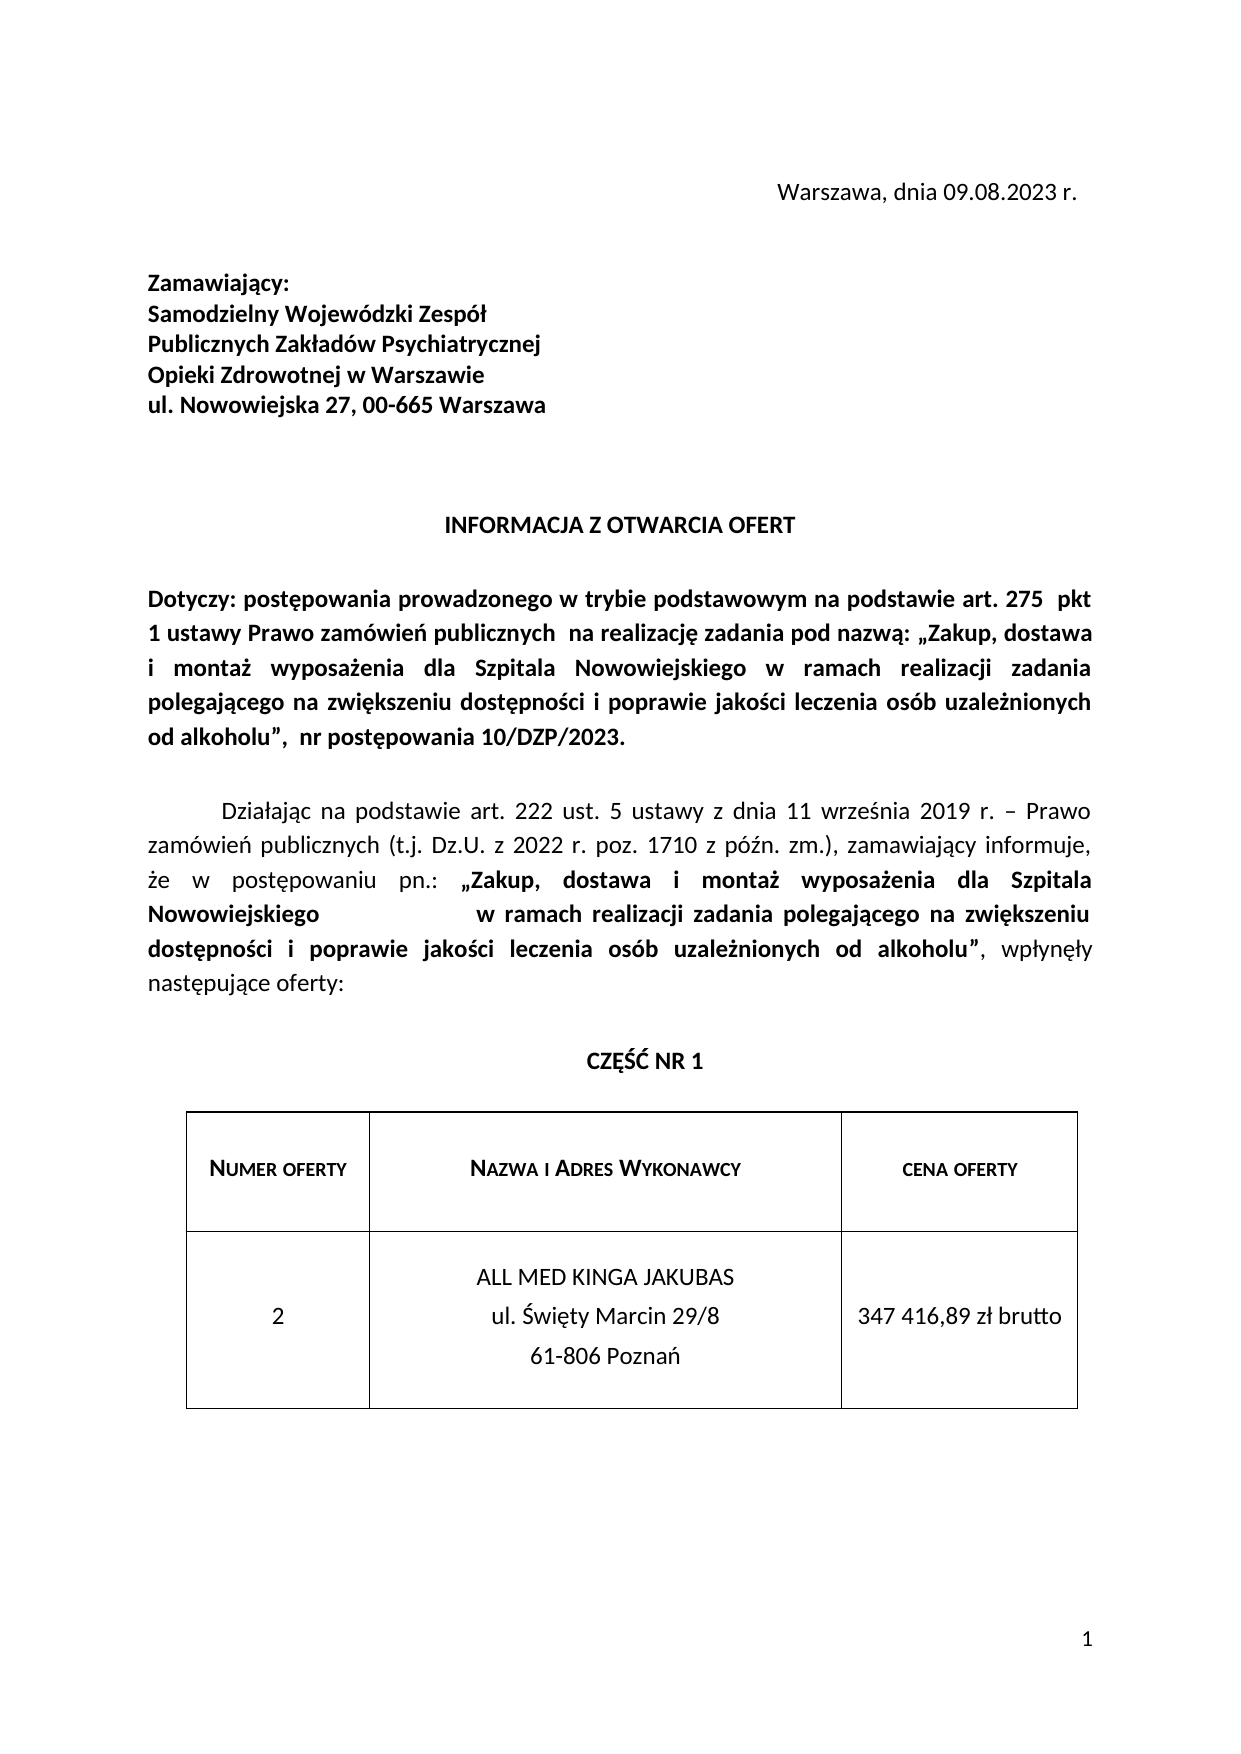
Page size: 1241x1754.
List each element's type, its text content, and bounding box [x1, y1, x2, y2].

text CZĘŚĆ NR 1 [198, 1045, 1093, 1075]
text Samodzielny Wojewódzki Zespół [148, 298, 1093, 328]
text Warszawa, dnia 09.08.2023 r. [738, 176, 1093, 206]
text Działając na podstawie art. 222 ust. 5 ustawy z dnia 11 września 2019 r. – Prawo zamówień publicznych (t.j. Dz.U. z 2022 r. poz. 1710 z późn. zm.), zamawiający informuje, że w postępowaniu pn.: „Zakup, dostawa i montaż wyposażenia dla Szpitala Nowowiejskiego w ramach realizacji zadania polegającego na zwiększeniu dostępności i poprawie jakości leczenia osób uzależnionych od alkoholu”, wpłynęły następujące oferty: [148, 795, 1093, 998]
text Publicznych Zakładów Psychiatrycznej [148, 328, 1093, 359]
text Dotyczy: postępowania prowadzonego w trybie podstawowym na podstawie art. 275 pkt 1 ustawy Prawo zamówień publicznych na realizację zadania pod nazwą: „Zakup, dostawa i montaż wyposażenia dla Szpitala Nowowiejskiego w ramach realizacji zadania polegającego na zwiększeniu dostępności i poprawie jakości leczenia osób uzależnionych od alkoholu”, nr postępowania 10/DZP/2023. [148, 583, 1093, 751]
table_cell 347 416,89 zł brutto [842, 1232, 1077, 1408]
text Zamawiający: [148, 267, 1093, 298]
text ul. Nowowiejska 27, 00-665 Warszawa [148, 389, 1093, 420]
table_cell 2 [187, 1232, 369, 1408]
table_header Nazwa i Adres Wykonawcy [370, 1113, 841, 1231]
text INFORMACJA Z OTWARCIA OFERT [148, 509, 1093, 539]
table_header cena oferty [842, 1113, 1077, 1231]
text Opieki Zdrowotnej w Warszawie [148, 359, 1093, 389]
table_header Numer oferty [187, 1113, 369, 1231]
table_cell ALL MED KINGA JAKUBAS ul. Święty Marcin 29/8 61-806 Poznań [370, 1232, 841, 1408]
